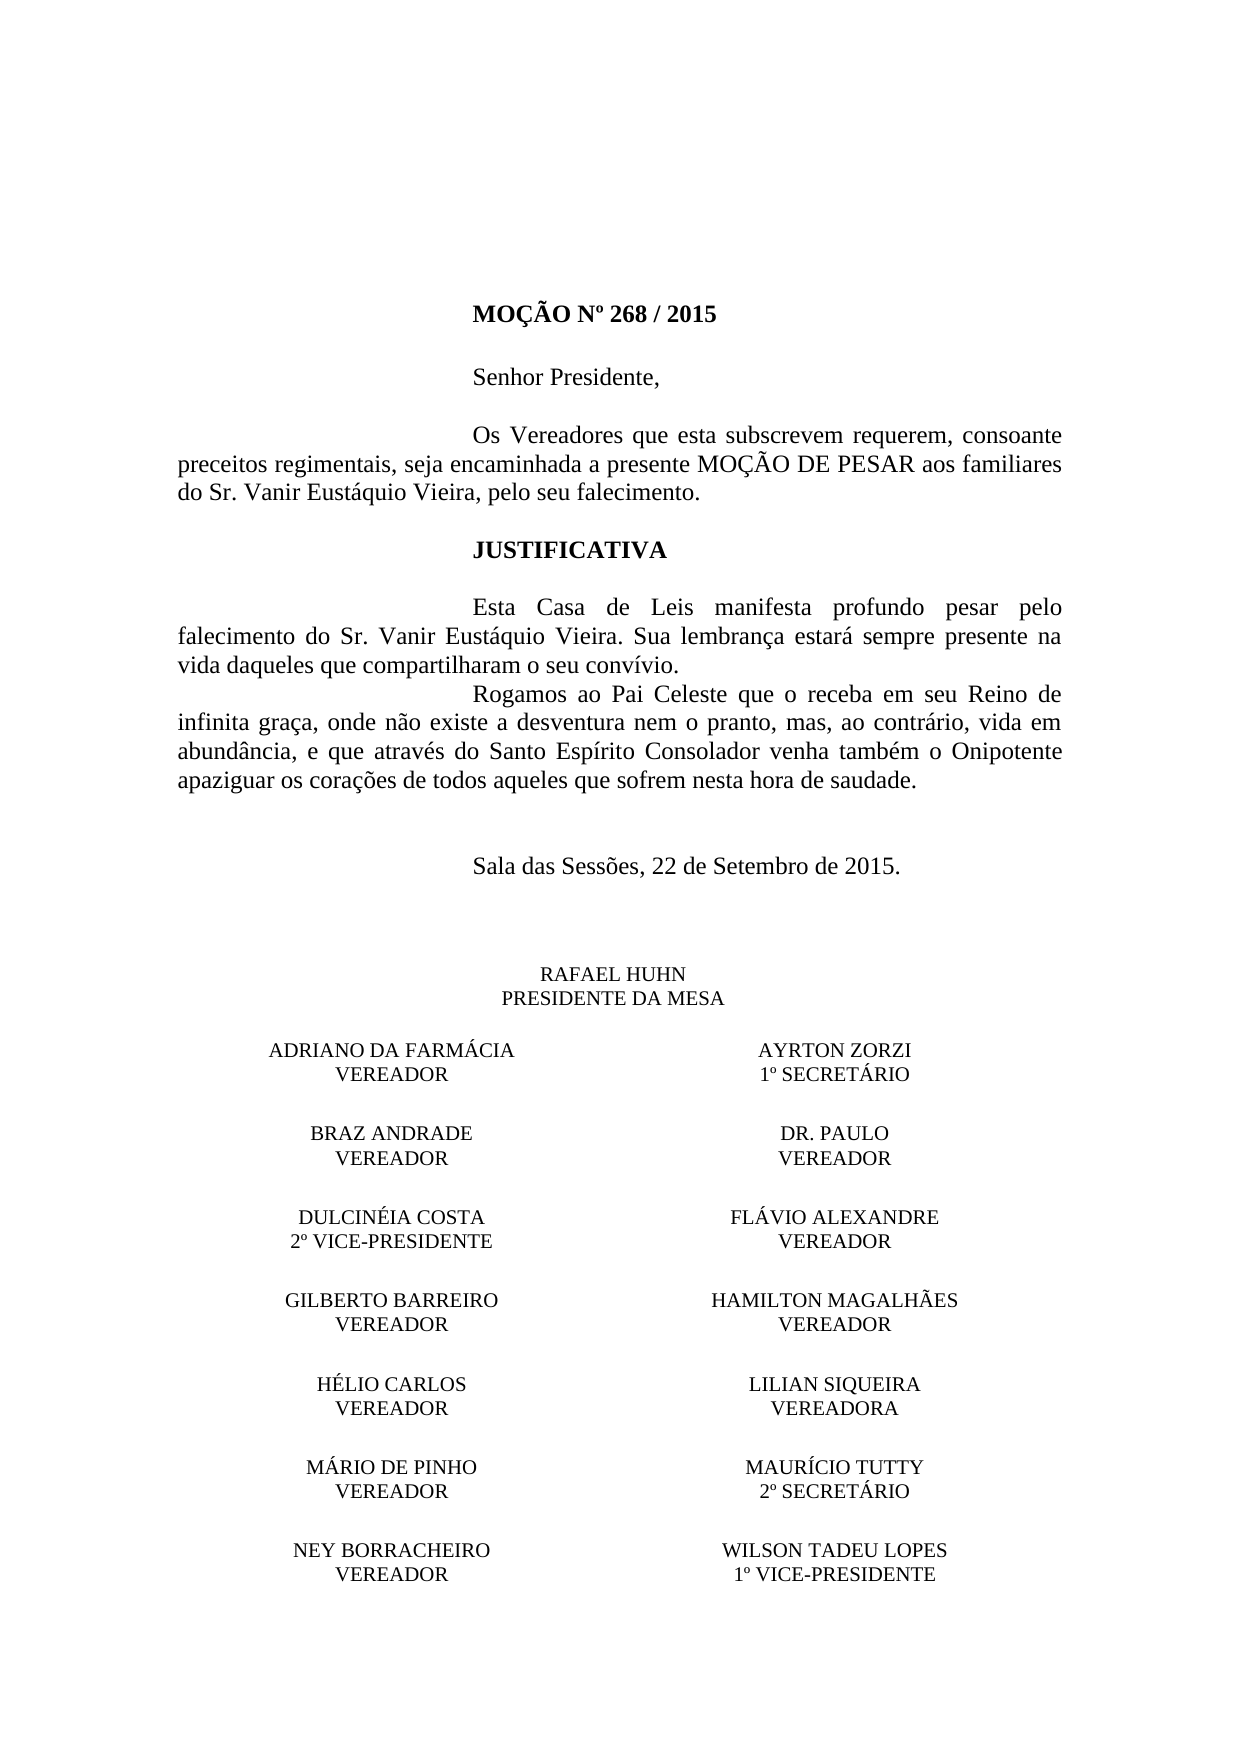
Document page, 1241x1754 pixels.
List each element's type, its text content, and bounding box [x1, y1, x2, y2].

text Senhor Presidente, [472, 362, 1063, 390]
table_cell VEREADOR [170, 1396, 613, 1455]
table_header AYRTON ZORZI [613, 1038, 1056, 1062]
table_cell 1º VICE-PRESIDENTE [613, 1563, 1056, 1587]
table_cell DULCINÉIA COSTA [170, 1205, 613, 1229]
text Os Vereadores que esta subscrevem requerem, consoante preceitos regimentais, seja encaminhada a presente MOÇÃO DE PESAR aos familiares do Sr. Vanir Eustáquio Vieira, pelo seu falecimento. [177, 420, 1063, 506]
table_cell GILBERTO BARREIRO [170, 1288, 613, 1312]
table_cell HÉLIO CARLOS [170, 1372, 613, 1396]
table_cell WILSON TADEU LOPES [613, 1538, 1056, 1562]
table_cell VEREADOR [613, 1229, 1056, 1288]
table_cell VEREADOR [170, 1145, 613, 1205]
table_cell VEREADORA [613, 1396, 1056, 1455]
table_cell FLÁVIO ALEXANDRE [613, 1205, 1056, 1229]
table_cell LILIAN SIQUEIRA [613, 1372, 1056, 1396]
table_cell VEREADOR [613, 1145, 1056, 1205]
text MOÇÃO Nº 268 / 2015 [472, 299, 1063, 328]
table_cell HAMILTON MAGALHÃES [613, 1288, 1056, 1312]
table_cell 2º SECRETÁRIO [613, 1479, 1056, 1538]
table_cell VEREADOR [170, 1312, 613, 1372]
text Esta Casa de Leis manifesta profundo pesar pelo falecimento do Sr. Vanir Eustáquio Vieira. Sua lembrança estará sempre presente na vida daqueles que compartilharam o seu convívio. [177, 592, 1063, 679]
table_cell DR. PAULO [613, 1121, 1056, 1145]
table_cell NEY BORRACHEIRO [170, 1538, 613, 1562]
table_cell BRAZ ANDRADE [170, 1121, 613, 1145]
table_header RAFAEL HUHN [170, 938, 1056, 986]
table_cell VEREADOR [170, 1479, 613, 1538]
table_cell VEREADOR [170, 1062, 613, 1121]
text Sala das Sessões, 22 de Setembro de 2015. [472, 851, 1063, 880]
table_cell 1º SECRETÁRIO [613, 1062, 1056, 1121]
text Rogamos ao Pai Celeste que o receba em seu Reino de infinita graça, onde não existe a desventura nem o pranto, mas, ao contrário, vida em abundância, e que através do Santo Espírito Consolador venha também o Onipotente apaziguar os corações de todos aqueles que sofrem nesta hora de saudade. [177, 679, 1063, 794]
text JUSTIFICATIVA [177, 535, 1063, 564]
table_cell MAURÍCIO TUTTY [613, 1455, 1056, 1479]
table_cell PRESIDENTE DA MESA [170, 986, 1056, 1010]
table_cell VEREADOR [170, 1563, 613, 1587]
table_cell 2º VICE-PRESIDENTE [170, 1229, 613, 1288]
table_cell VEREADOR [613, 1312, 1056, 1372]
table_cell MÁRIO DE PINHO [170, 1455, 613, 1479]
table_header ADRIANO DA FARMÁCIA [170, 1038, 613, 1062]
